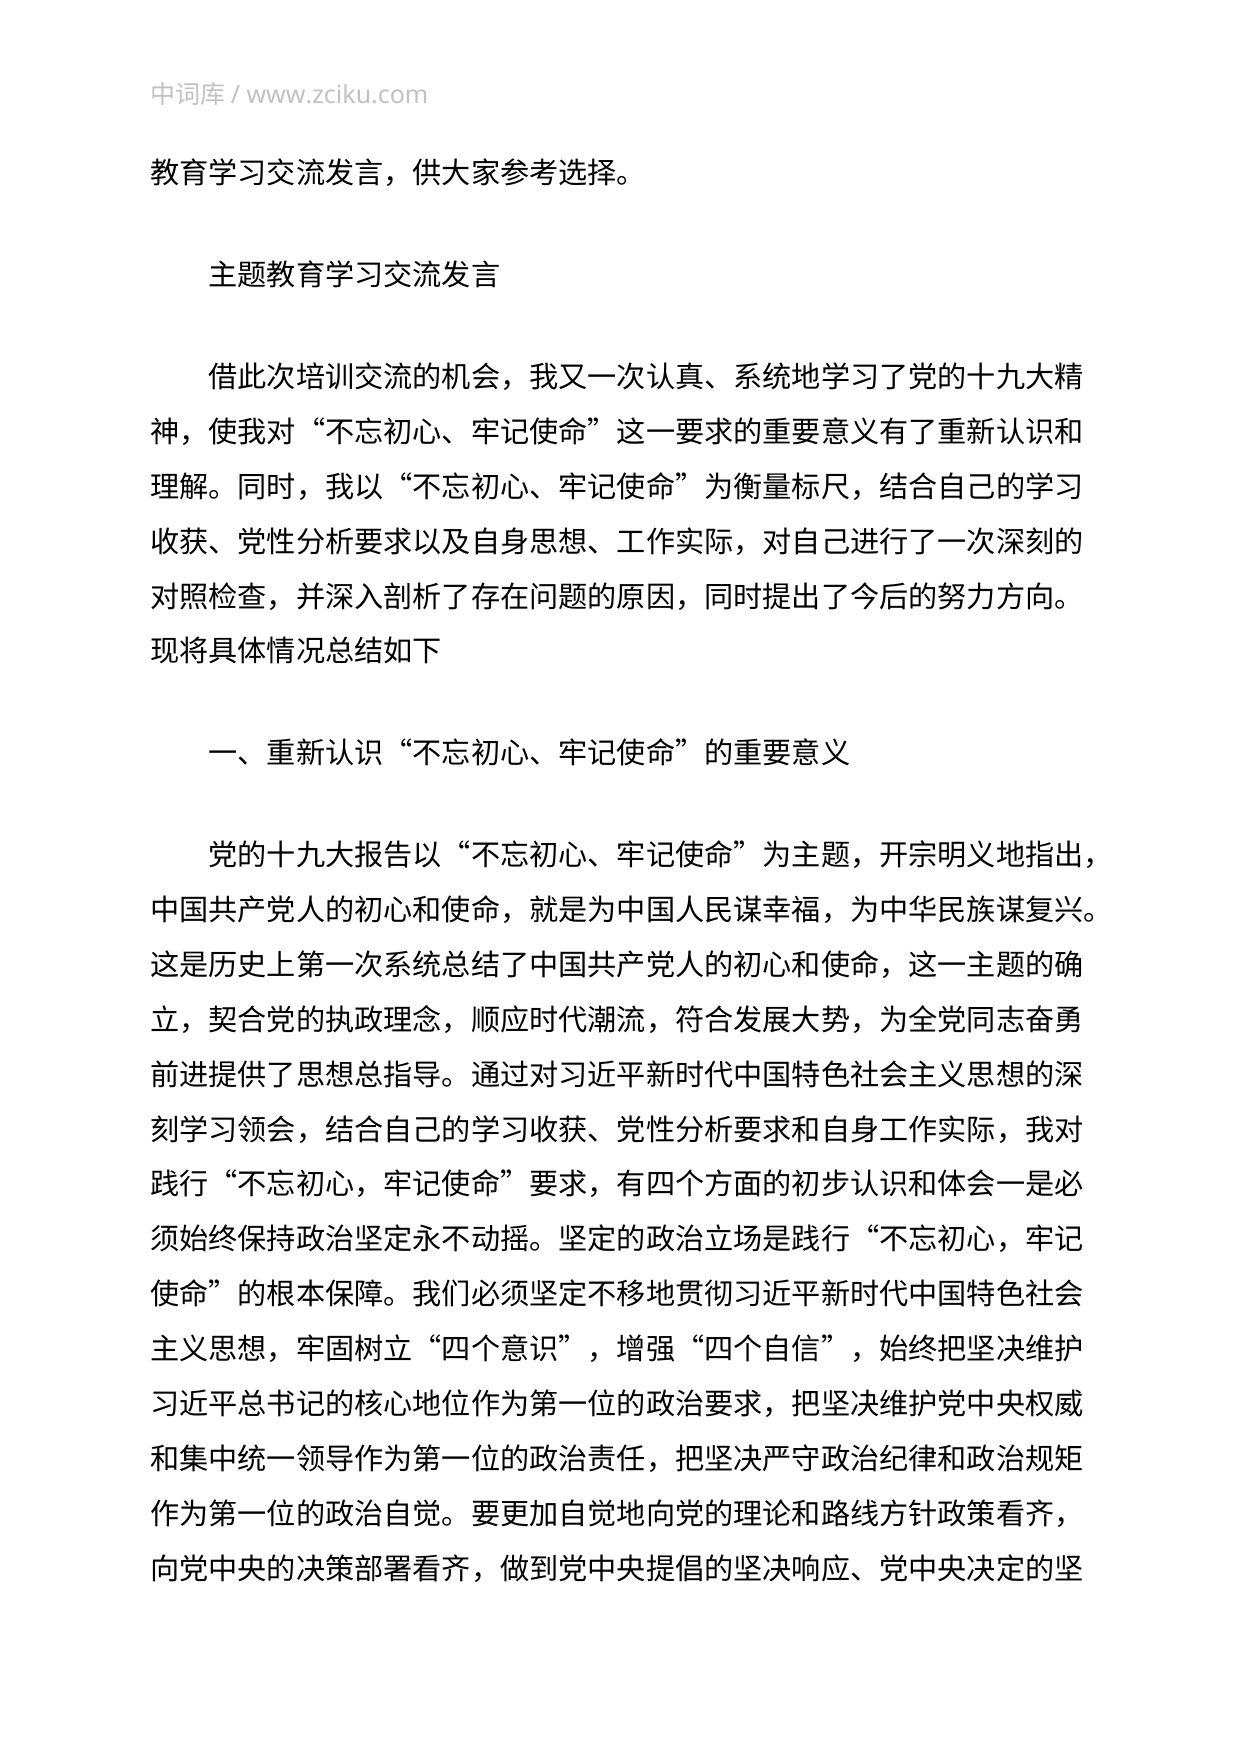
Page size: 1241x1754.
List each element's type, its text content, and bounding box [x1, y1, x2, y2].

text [150, 150, 1090, 192]
text 借此次培训交流的机会，我又一次认真、系统地学习了党的十九大精神，使我对“不忘初心、牢记使命”这一要求的重要意义有了重新认识和理解。同时，我以“不忘初心、牢记使命”为衡量标尺，结合自己的学习收获、党性分析要求以及自身思想、工作实际，对自己进行了一次深刻的对照检查，并深入剖析了存在问题的原因，同时提出了今后的努力方向。现将具体情况总结如下 [150, 353, 1090, 670]
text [150, 832, 1090, 1587]
text 主题教育学习交流发言 [150, 252, 1090, 294]
text 一、重新认识“不忘初心、牢记使命”的重要意义 [150, 730, 1090, 772]
